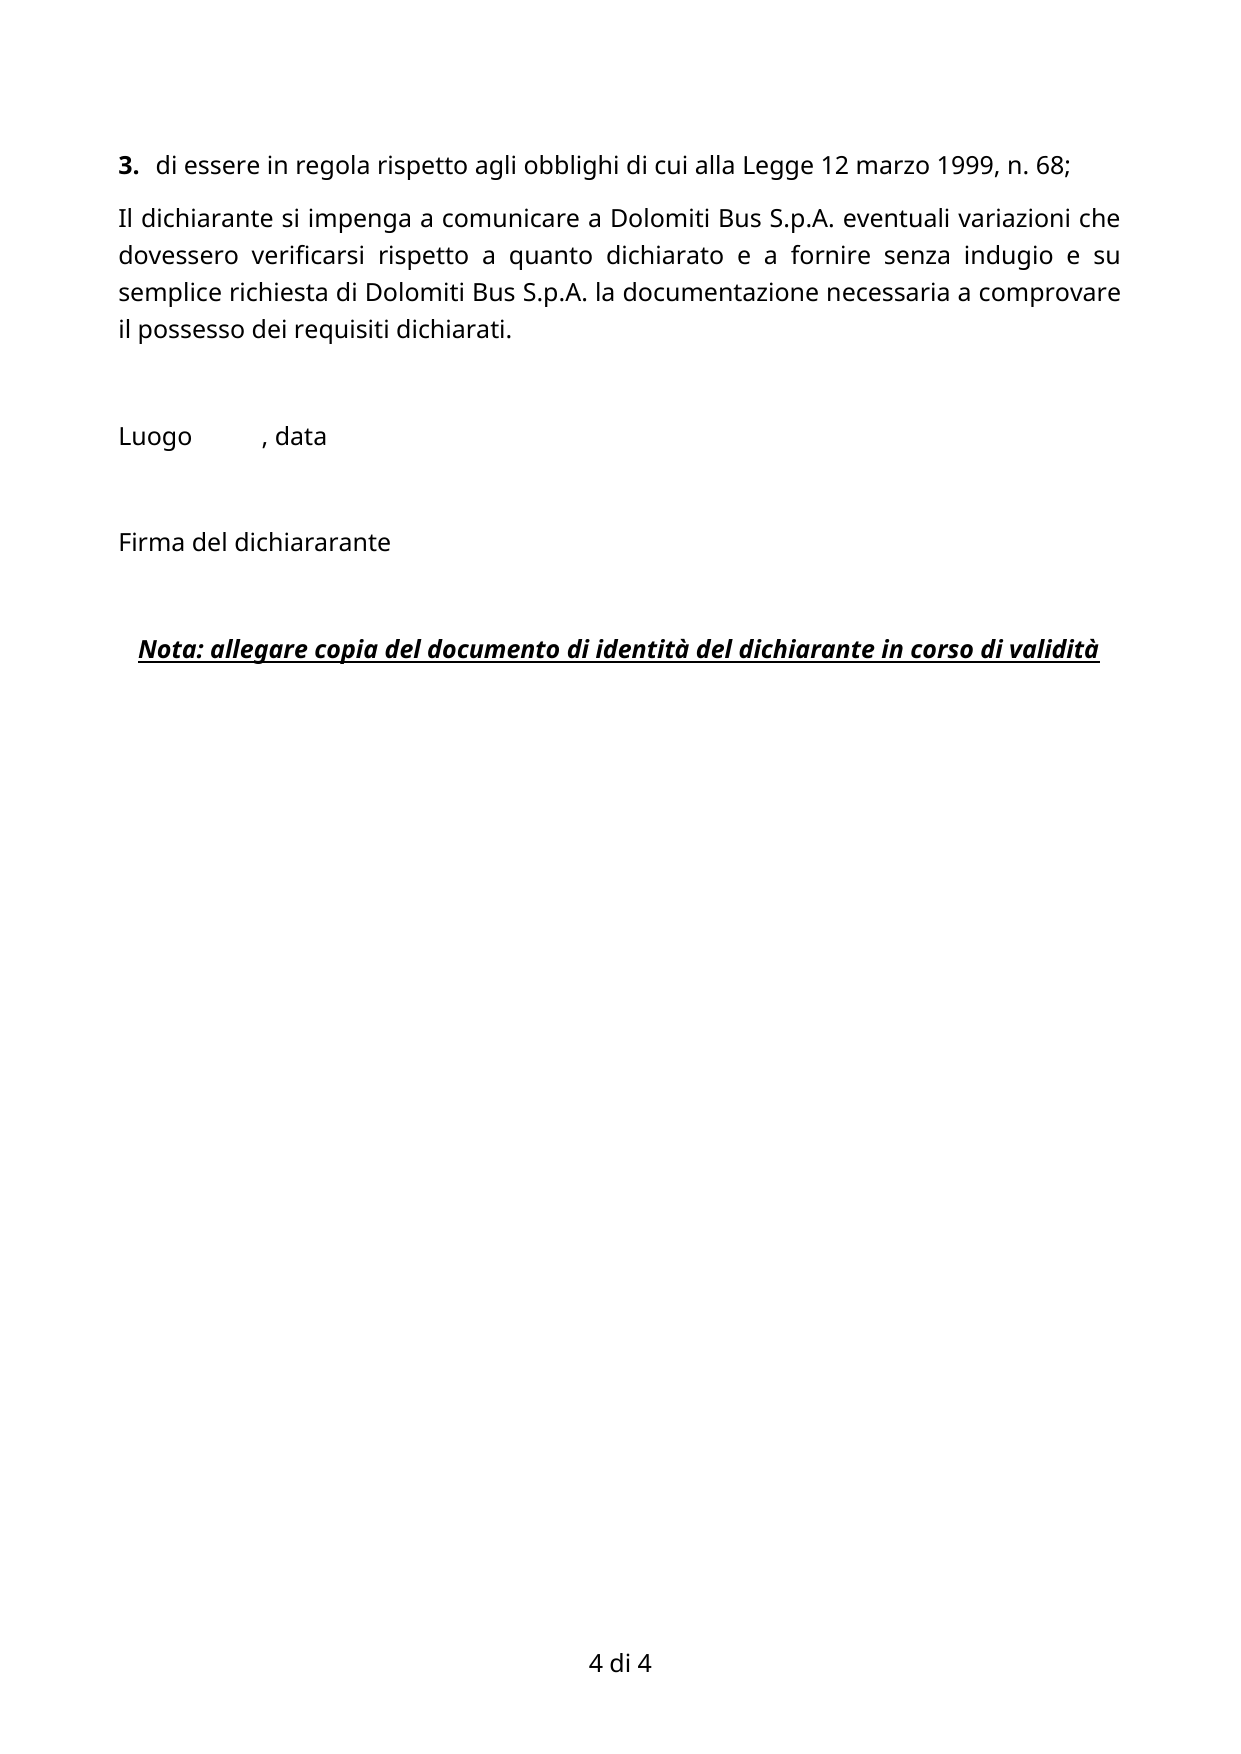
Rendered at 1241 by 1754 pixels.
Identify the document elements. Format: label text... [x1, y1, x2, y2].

text Firma del dichiararante [118, 525, 1122, 559]
list di essere in regola rispetto agli obblighi di cui alla Legge 12 marzo 1999, n. 68; [118, 148, 1122, 182]
text Luogo , data [118, 418, 1122, 452]
text Nota: allegare copia del documento di identità del dichiarante in corso di validità [118, 632, 1122, 666]
text Il dichiarante si impenga a comunicare a Dolomiti Bus S.p.A. eventuali variazioni che dovessero verificarsi rispetto a quanto dichiarato e a fornire senza indugio e su semplice richiesta di Dolomiti Bus S.p.A. la documentazione necessaria a comprovare il possesso dei requisiti dichiarati. [118, 201, 1122, 345]
